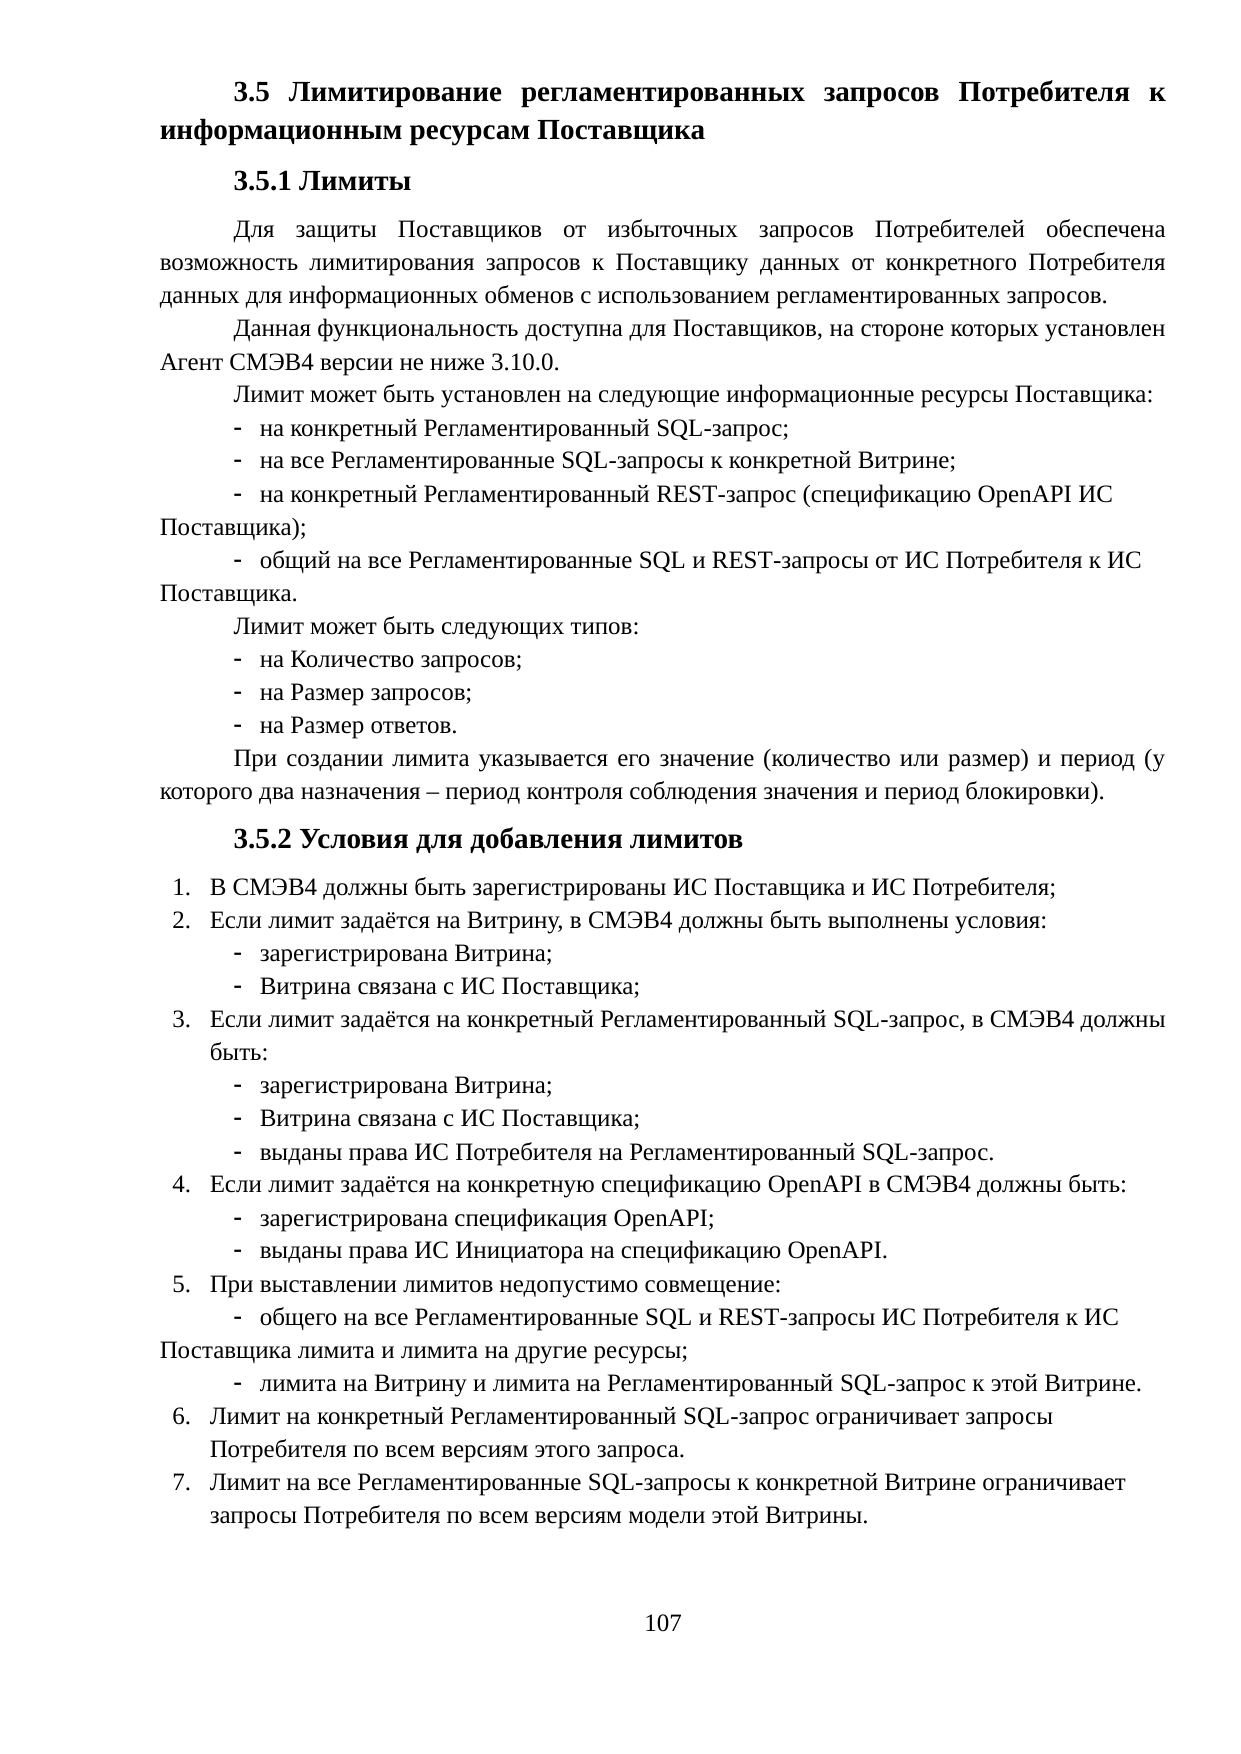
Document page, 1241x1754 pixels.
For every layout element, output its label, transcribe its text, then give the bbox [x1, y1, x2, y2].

list Если лимит задаётся на конкретный Регламентированный SQL-запрос, в СМЭВ4 должны быть: [172, 1004, 1166, 1066]
list лимита на Витрину и лимита на Регламентированный SQL-запрос к этой Витрине. [159, 1368, 1166, 1396]
text Лимит может быть установлен на следующие информационные ресурсы Поставщика: [159, 379, 1166, 408]
list на Количество запросов; [159, 644, 1166, 672]
list Лимит на все Регламентированные SQL-запросы к конкретной Витрине ограничивает запросы Потребителя по всем версиям модели этой Витрины. [172, 1467, 1166, 1528]
list общий на все Регламентированные SQL и REST-запросы от ИС Потребителя к ИС Поставщика. [159, 545, 1166, 606]
list Витрина связана с ИС Поставщика; [159, 971, 1166, 1000]
text Лимит может быть следующих типов: [159, 611, 1166, 639]
list В СМЭВ4 должны быть зарегистрированы ИС Поставщика и ИС Потребителя; [172, 872, 1166, 901]
list общего на все Регламентированные SQL и REST-запросы ИС Потребителя к ИС Поставщика лимита и лимита на другие ресурсы; [159, 1302, 1166, 1363]
subtitle 3.5.1 Лимиты [159, 163, 1166, 197]
list выданы права ИС Инициатора на спецификацию OpenAPI. [159, 1236, 1166, 1264]
subtitle 3.5 Лимитирование регламентированных запросов Потребителя к информационным ресурсам Поставщика [159, 74, 1166, 146]
list на Размер ответов. [159, 710, 1166, 738]
list выданы права ИС Потребителя на Регламентированный SQL-запрос. [159, 1137, 1166, 1165]
list При выставлении лимитов недопустимо совмещение: [172, 1269, 1166, 1297]
list зарегистрирована Витрина; [159, 938, 1166, 967]
list на конкретный Регламентированный REST-запрос (спецификацию OpenAPI ИС Поставщика); [159, 479, 1166, 540]
subtitle 3.5.2 Условия для добавления лимитов [159, 821, 1166, 855]
text Данная функциональность доступна для Поставщиков, на стороне которых установлен Агент СМЭВ4 версии не ниже 3.10.0. [159, 313, 1166, 375]
list Лимит на конкретный Регламентированный SQL-запрос ограничивает запросы Потребителя по всем версиям этого запроса. [172, 1401, 1166, 1462]
list на конкретный Регламентированный SQL-запрос; [159, 413, 1166, 441]
list зарегистрирована Витрина; [159, 1071, 1166, 1099]
list зарегистрирована спецификация OpenAPI; [159, 1203, 1166, 1231]
list Витрина связана с ИС Поставщика; [159, 1103, 1166, 1132]
text При создании лимита указывается его значение (количество или размер) и период (у которого два назначения – период контроля соблюдения значения и период блокировки). [159, 743, 1166, 804]
list Если лимит задаётся на конкретную спецификацию OpenAPI в СМЭВ4 должны быть: [172, 1169, 1166, 1198]
list Если лимит задаётся на Витрину, в СМЭВ4 должны быть выполнены условия: [172, 905, 1166, 934]
list на все Регламентированные SQL-запросы к конкретной Витрине; [159, 446, 1166, 474]
text Для защиты Поставщиков от избыточных запросов Потребителей обеспечена возможность лимитирования запросов к Поставщику данных от конкретного Потребителя данных для информационных обменов с использованием регламентированных запросов. [159, 214, 1166, 309]
list на Размер запросов; [159, 677, 1166, 706]
